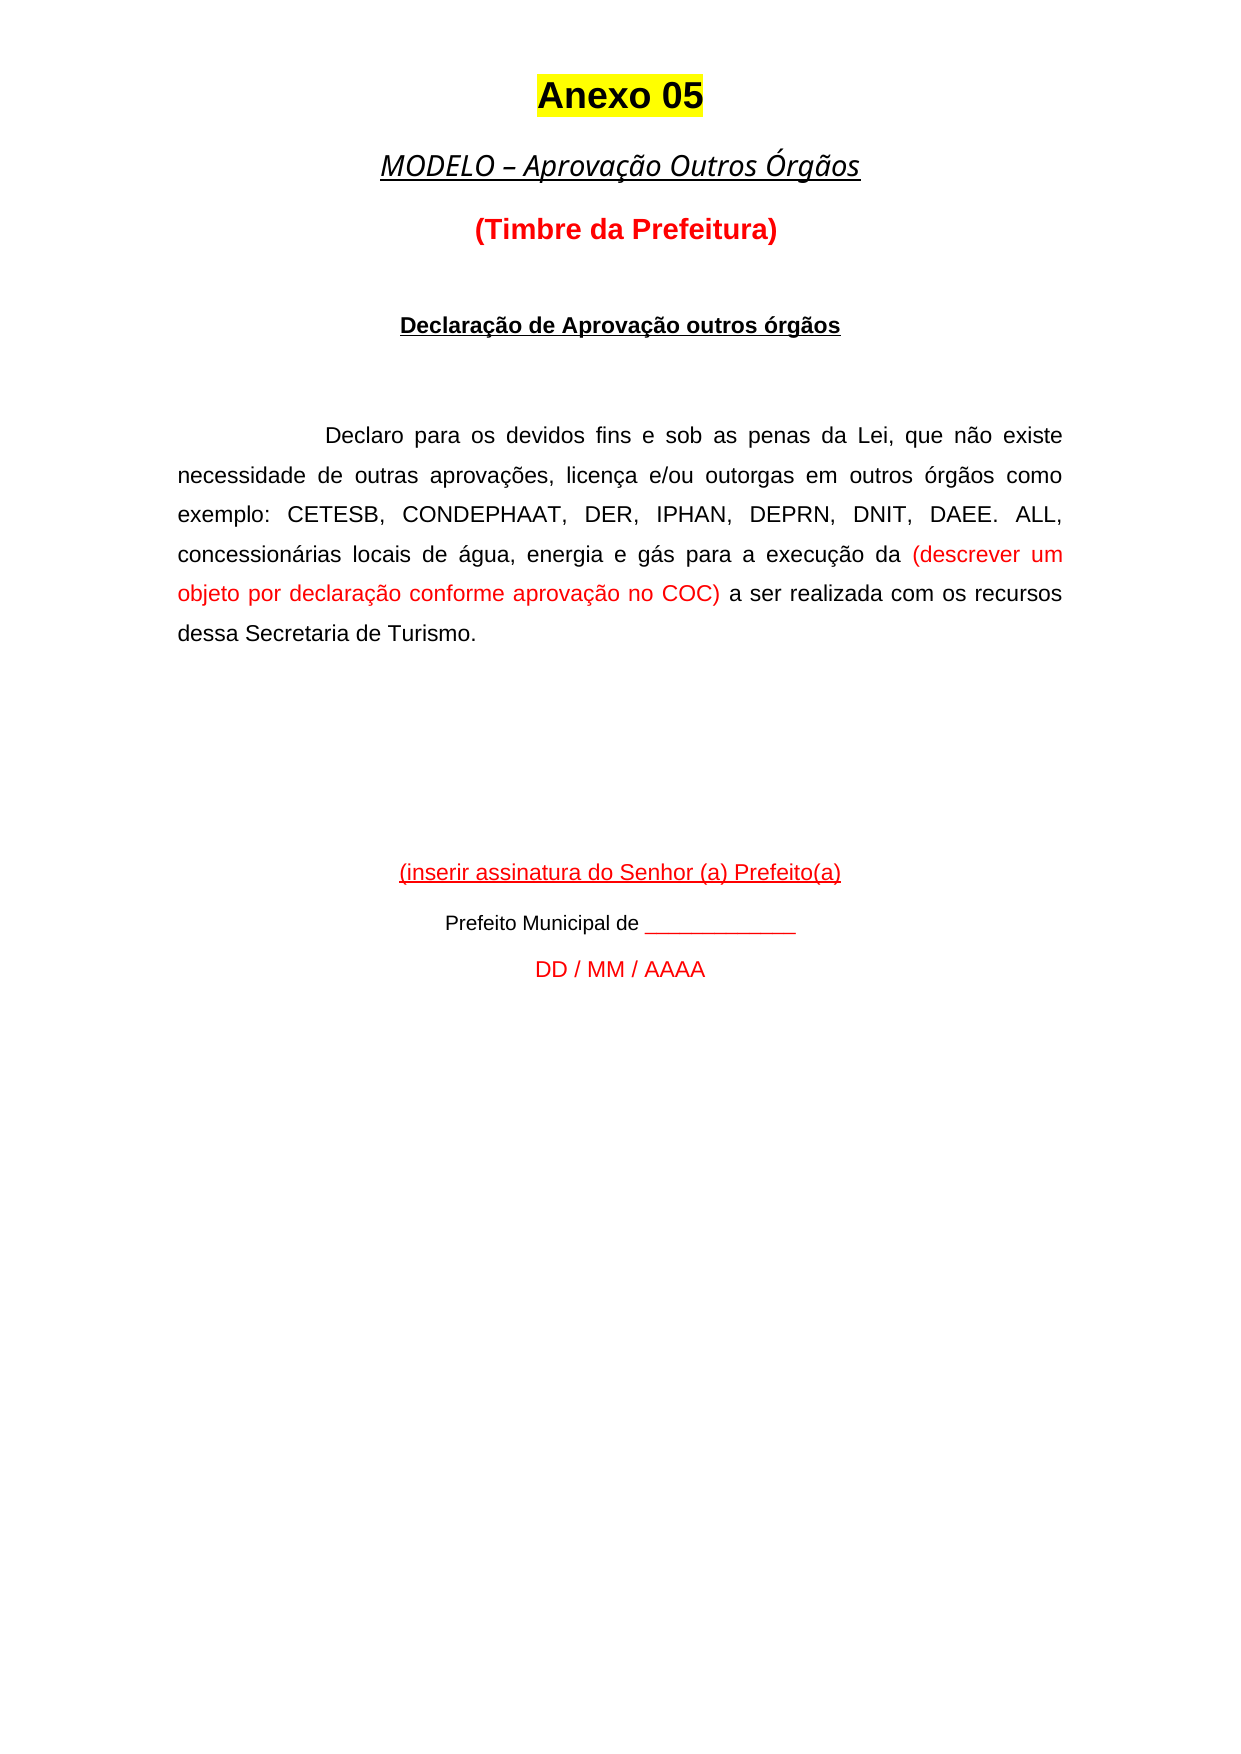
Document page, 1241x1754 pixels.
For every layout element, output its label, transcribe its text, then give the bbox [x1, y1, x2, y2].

text DD / MM / AAAA [177, 956, 1063, 982]
text Prefeito Municipal de _____________ [177, 911, 1063, 935]
text (inserir assinatura do Senhor (a) Prefeito(a) [177, 859, 1063, 885]
text Declaro para os devidos fins e sob as penas da Lei, que não existe necessidade de outras aprovações, licença e/ou outorgas em outros órgãos como exemplo: CETESB, CONDEPHAAT, DER, IPHAN, DEPRN, DNIT, DAEE. ALL, concessionárias locais de água, energia e gás para a execução da (descrever um objeto por declaração conforme aprovação no COC) a ser realizada com os recursos dessa Secretaria de Turismo. [177, 422, 1063, 646]
text Declaração de Aprovação outros órgãos [177, 313, 1063, 339]
text (Timbre da Prefeitura) [181, 213, 1063, 246]
